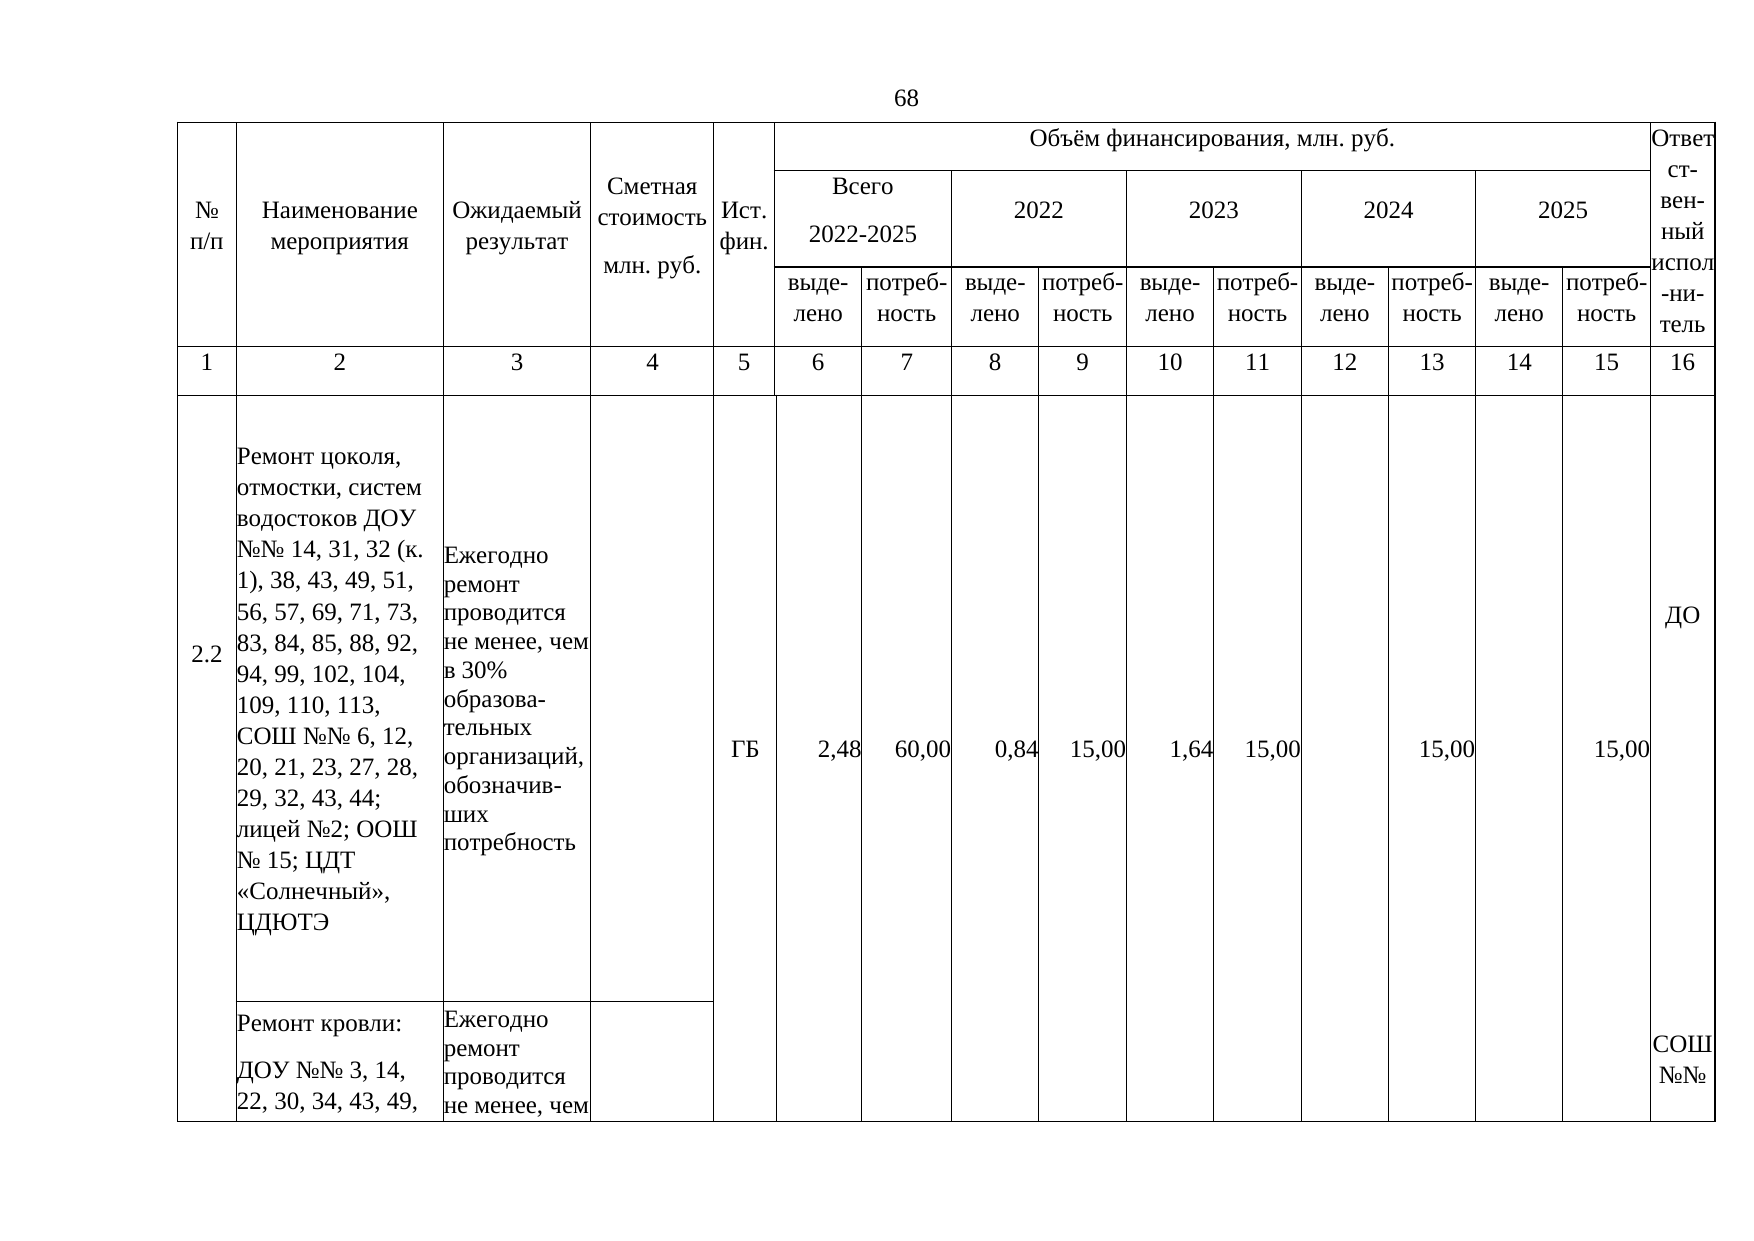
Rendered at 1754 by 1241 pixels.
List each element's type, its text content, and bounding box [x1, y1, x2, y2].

table_cell 14 [1476, 347, 1562, 394]
table_cell 1,64 [1127, 396, 1213, 1121]
table_cell 15,00 [1563, 396, 1650, 1121]
table_cell 7 [862, 347, 951, 394]
table_cell 6 [775, 347, 861, 394]
table_header Ожидаемый результат [444, 123, 590, 346]
table_cell потреб-ность [1039, 268, 1126, 346]
table_header Наименование мероприятия [237, 123, 443, 346]
table_header Объём финансирования, млн. руб. [775, 123, 1650, 170]
table_cell [1476, 396, 1562, 1121]
table_cell 15,00 [1389, 396, 1475, 1121]
table_cell 11 [1214, 347, 1301, 394]
table_cell ДО СОШ №№ 21,23,24; ДОУ №№ 14, 107 ДОУ № 105 СОШ № 21 СОШ № 28, ДОУ №85 СОШ №36 [1651, 396, 1714, 1121]
table_cell Ежегодно ремонт проводится не менее, чем в 30% образова-тельных организаций, обозначив-ших потребность [444, 396, 590, 1001]
table_cell ГБ [714, 396, 776, 1121]
table_cell выде-лено [1127, 268, 1213, 346]
table_cell 2022 [952, 171, 1126, 266]
table_cell 60,00 [862, 396, 951, 1121]
table_cell 4 [591, 347, 713, 394]
table_cell Ежегодно ремонт проводится не менее, чем в 30% образова-тельных организаций, обозначив-ших потребность [444, 1002, 590, 1121]
table_cell 1 [178, 347, 236, 394]
table_cell 2 [237, 347, 443, 394]
table_cell 0,84 [952, 396, 1038, 1121]
table_cell 13 [1389, 347, 1475, 394]
table_header Сметная стоимость млн. руб. [591, 123, 713, 346]
table_cell 9 [1039, 347, 1126, 394]
table_cell потреб-ность [1389, 268, 1475, 346]
table_cell [591, 1002, 713, 1121]
table_cell 2023 [1127, 171, 1301, 266]
table_cell 8 [952, 347, 1038, 394]
table_cell 10 [1127, 347, 1213, 394]
table_header Ист. фин. [714, 123, 774, 346]
table_cell выде-лено [1476, 268, 1562, 346]
table_cell потреб-ность [862, 268, 951, 346]
table_cell потреб-ность [1563, 268, 1650, 346]
table_cell 15,00 [1214, 396, 1301, 1121]
table_header № п/п [178, 123, 236, 346]
table_cell 2024 [1302, 171, 1475, 266]
table_cell 12 [1302, 347, 1388, 394]
table_cell потреб-ность [1214, 268, 1301, 346]
table_cell 15 [1563, 347, 1650, 394]
table_cell 3 [444, 347, 590, 394]
table_cell выде-лено [952, 268, 1038, 346]
table_cell 2025 [1476, 171, 1650, 266]
table_cell [1302, 396, 1388, 1121]
table_cell выде-лено [775, 268, 861, 346]
table_cell 5 [714, 347, 774, 394]
table_cell Ремонт цоколя, отмостки, систем водостоков ДОУ №№ 14, 31, 32 (к. 1), 38, 43, 49, 51, 56, 57, 69, 71, 73, 83, 84, 85, 88, 92, 94, 99, 102, 104, 109, 110, 113, СОШ №№ 6, 12, 20, 21, 23, 27, 28, 29, 32, 43, 44; лицей №2; ООШ № 15; ЦДТ «Солнечный», ЦДЮТЭ [237, 396, 443, 1001]
table_cell Всего 2022-2025 [775, 171, 951, 266]
table_header Ответст-вен-ный испол-ни-тель [1651, 123, 1714, 346]
table_cell [591, 396, 713, 1001]
table_cell 2.2 [178, 396, 236, 1121]
table_cell Ремонт кровли: ДОУ №№ 3, 14, 22, 30, 34, 43, 49, 51, 52, 54, 57, 70, 71, 73, 85, 93, 94, 98, 99, 102, 104, 105, 106, 107, 109, 110, 115, СОШ №№ 12, 17, 20, 21, 23, 24, 27, 29, 30, 44; гимназия № 8; лицей № 2; школа–интернат № 2, ООШ № 15; ЦДТ «Солнечный», ЦДЮТЭ [237, 1002, 443, 1121]
table_cell выде-лено [1302, 268, 1388, 346]
table_cell 15,00 [1039, 396, 1126, 1121]
table_cell 16 [1651, 347, 1714, 394]
table_cell 2,48 [777, 396, 861, 1121]
